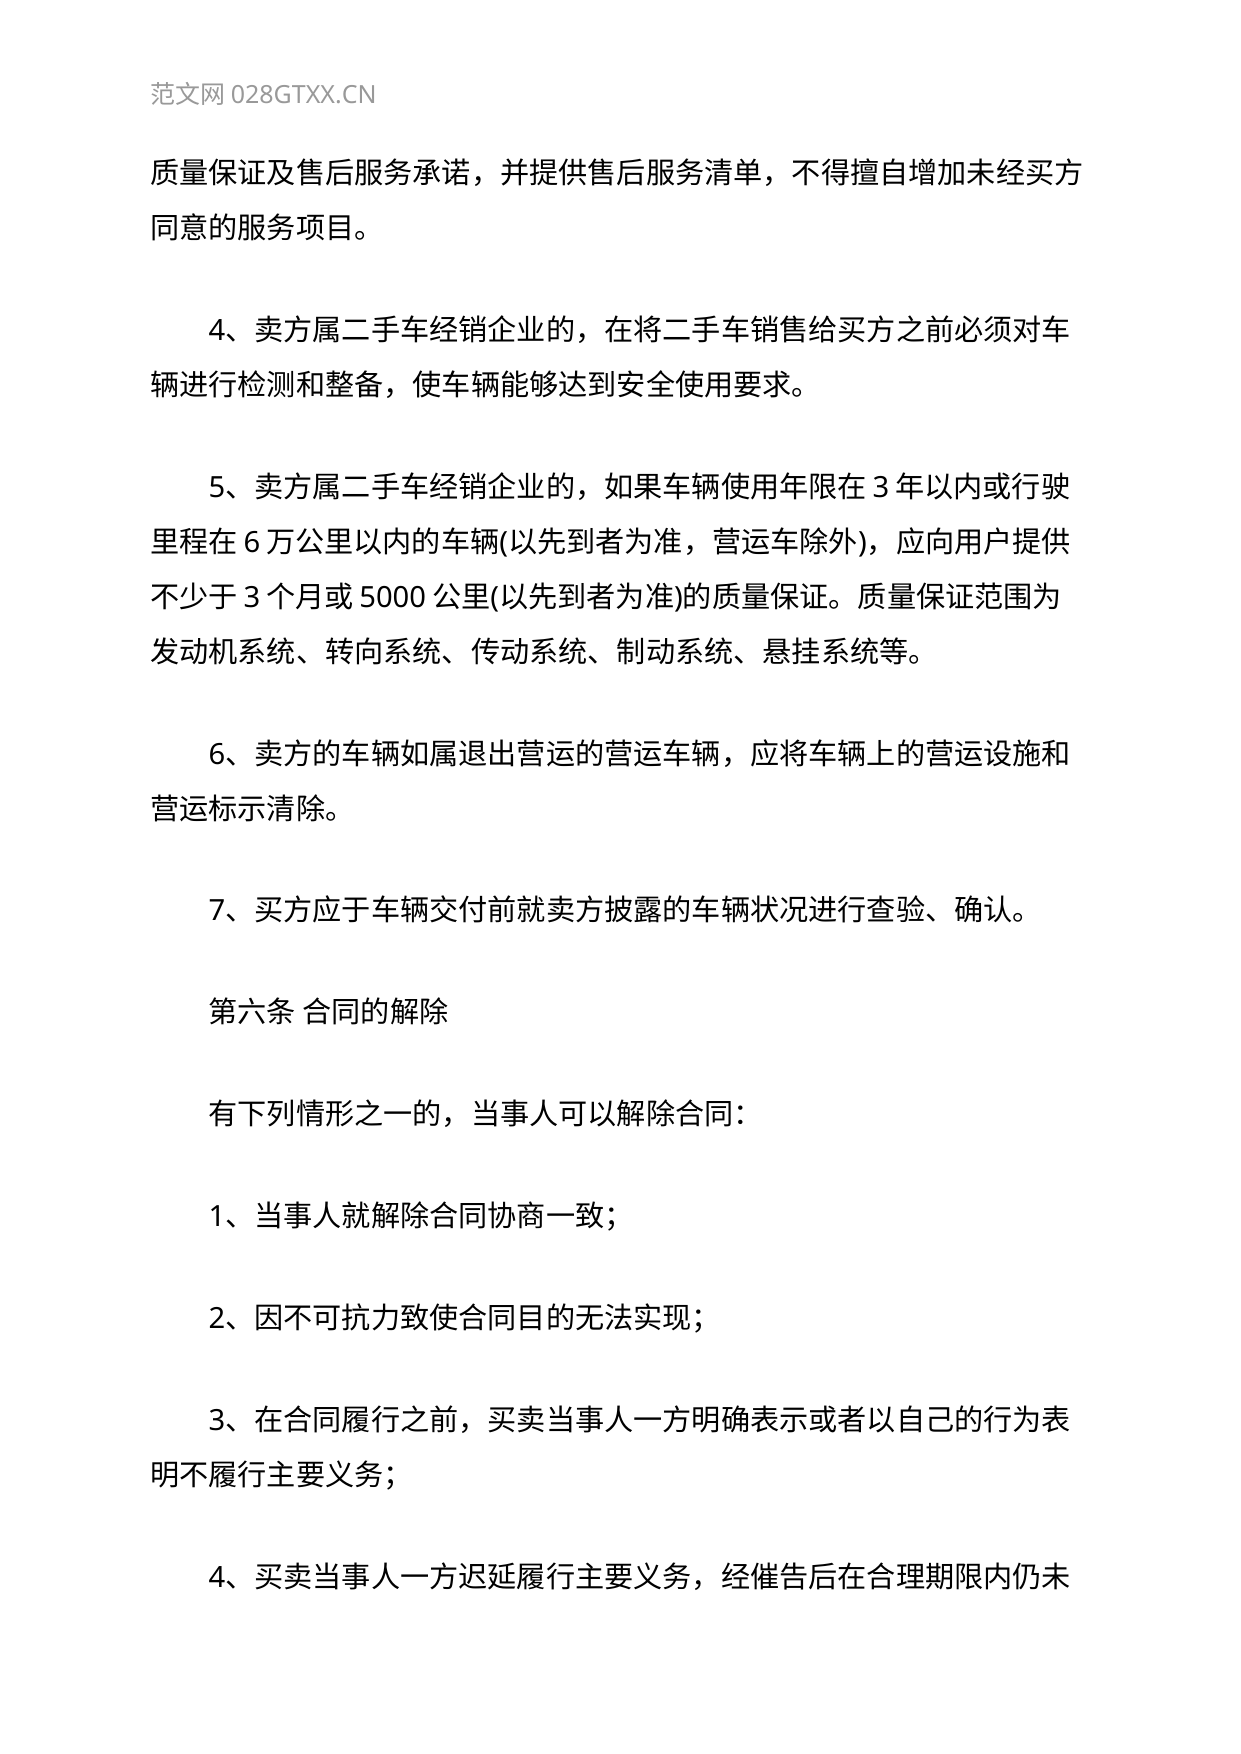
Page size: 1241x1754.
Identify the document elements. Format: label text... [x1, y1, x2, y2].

text 7、买方应于车辆交付前就卖方披露的车辆状况进行查验、确认。 [150, 887, 1090, 929]
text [150, 1553, 1090, 1596]
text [150, 150, 1090, 247]
text 第六条 合同的解除 [150, 989, 1090, 1031]
text 2、因不可抗力致使合同目的无法实现； [150, 1294, 1090, 1337]
text 4、卖方属二手车经销企业的，在将二手车销售给买方之前必须对车辆进行检测和整备，使车辆能够达到安全使用要求。 [150, 307, 1090, 404]
text 有下列情形之一的，当事人可以解除合同： [150, 1091, 1090, 1133]
text 5、卖方属二手车经销企业的，如果车辆使用年限在3年以内或行驶里程在6万公里以内的车辆(以先到者为准，营运车除外)，应向用户提供不少于3个月或5000公里(以先到者为准)的质量保证。质量保证范围为发动机系统、转向系统、传动系统、制动系统、悬挂系统等。 [150, 463, 1090, 671]
text 3、在合同履行之前，买卖当事人一方明确表示或者以自己的行为表明不履行主要义务； [150, 1396, 1090, 1494]
text 6、卖方的车辆如属退出营运的营运车辆，应将车辆上的营运设施和营运标示清除。 [150, 730, 1090, 827]
text 1、当事人就解除合同协商一致； [150, 1192, 1090, 1235]
